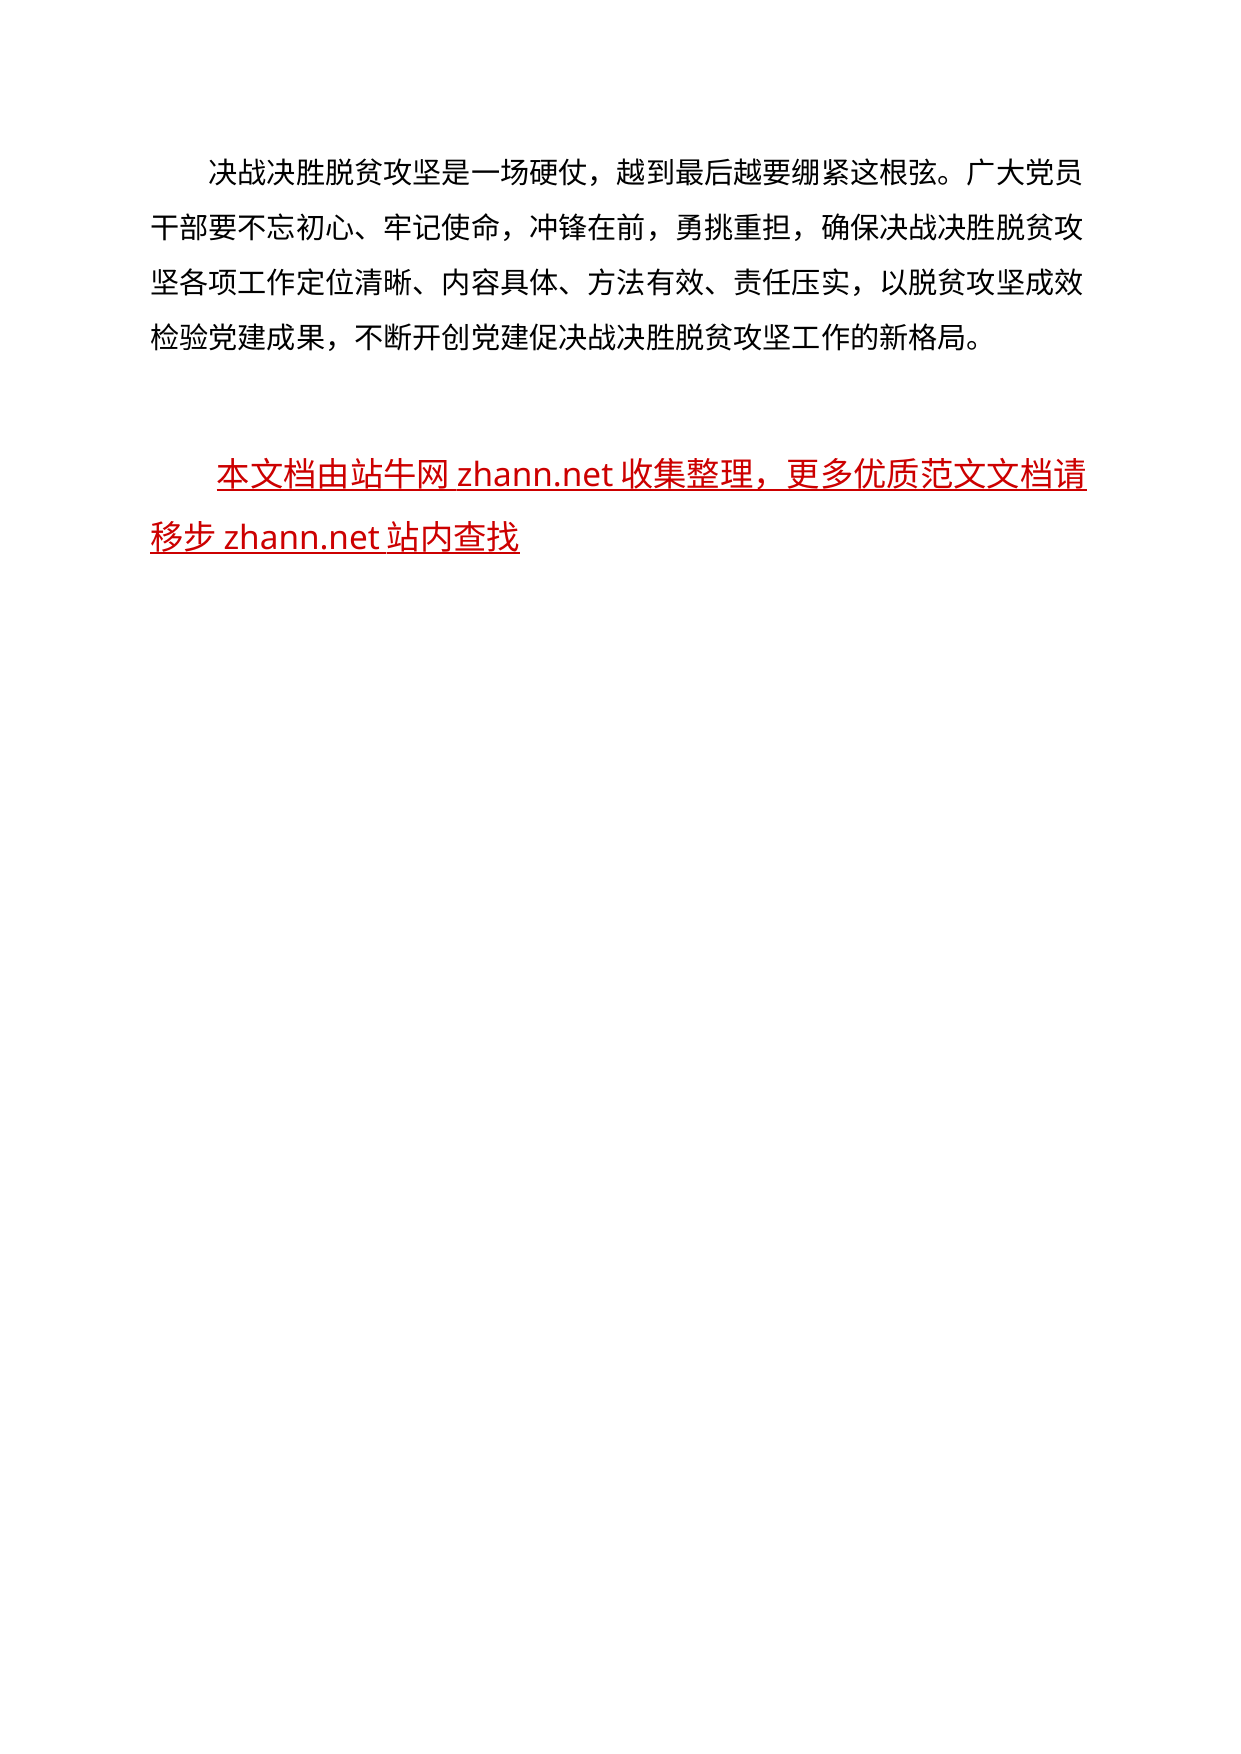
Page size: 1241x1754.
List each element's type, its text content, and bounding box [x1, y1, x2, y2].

text 决战决胜脱贫攻坚是一场硬仗，越到最后越要绷紧这根弦。广大党员干部要不忘初心、牢记使命，冲锋在前，勇挑重担，确保决战决胜脱贫攻坚各项工作定位清晰、内容具体、方法有效、责任压实，以脱贫攻坚成效检验党建成果，不断开创党建促决战决胜脱贫攻坚工作的新格局。 [150, 150, 1090, 357]
text 本文档由站牛网zhann.net收集整理，更多优质范文文档请移步zhann.net站内查找 [150, 448, 1090, 559]
